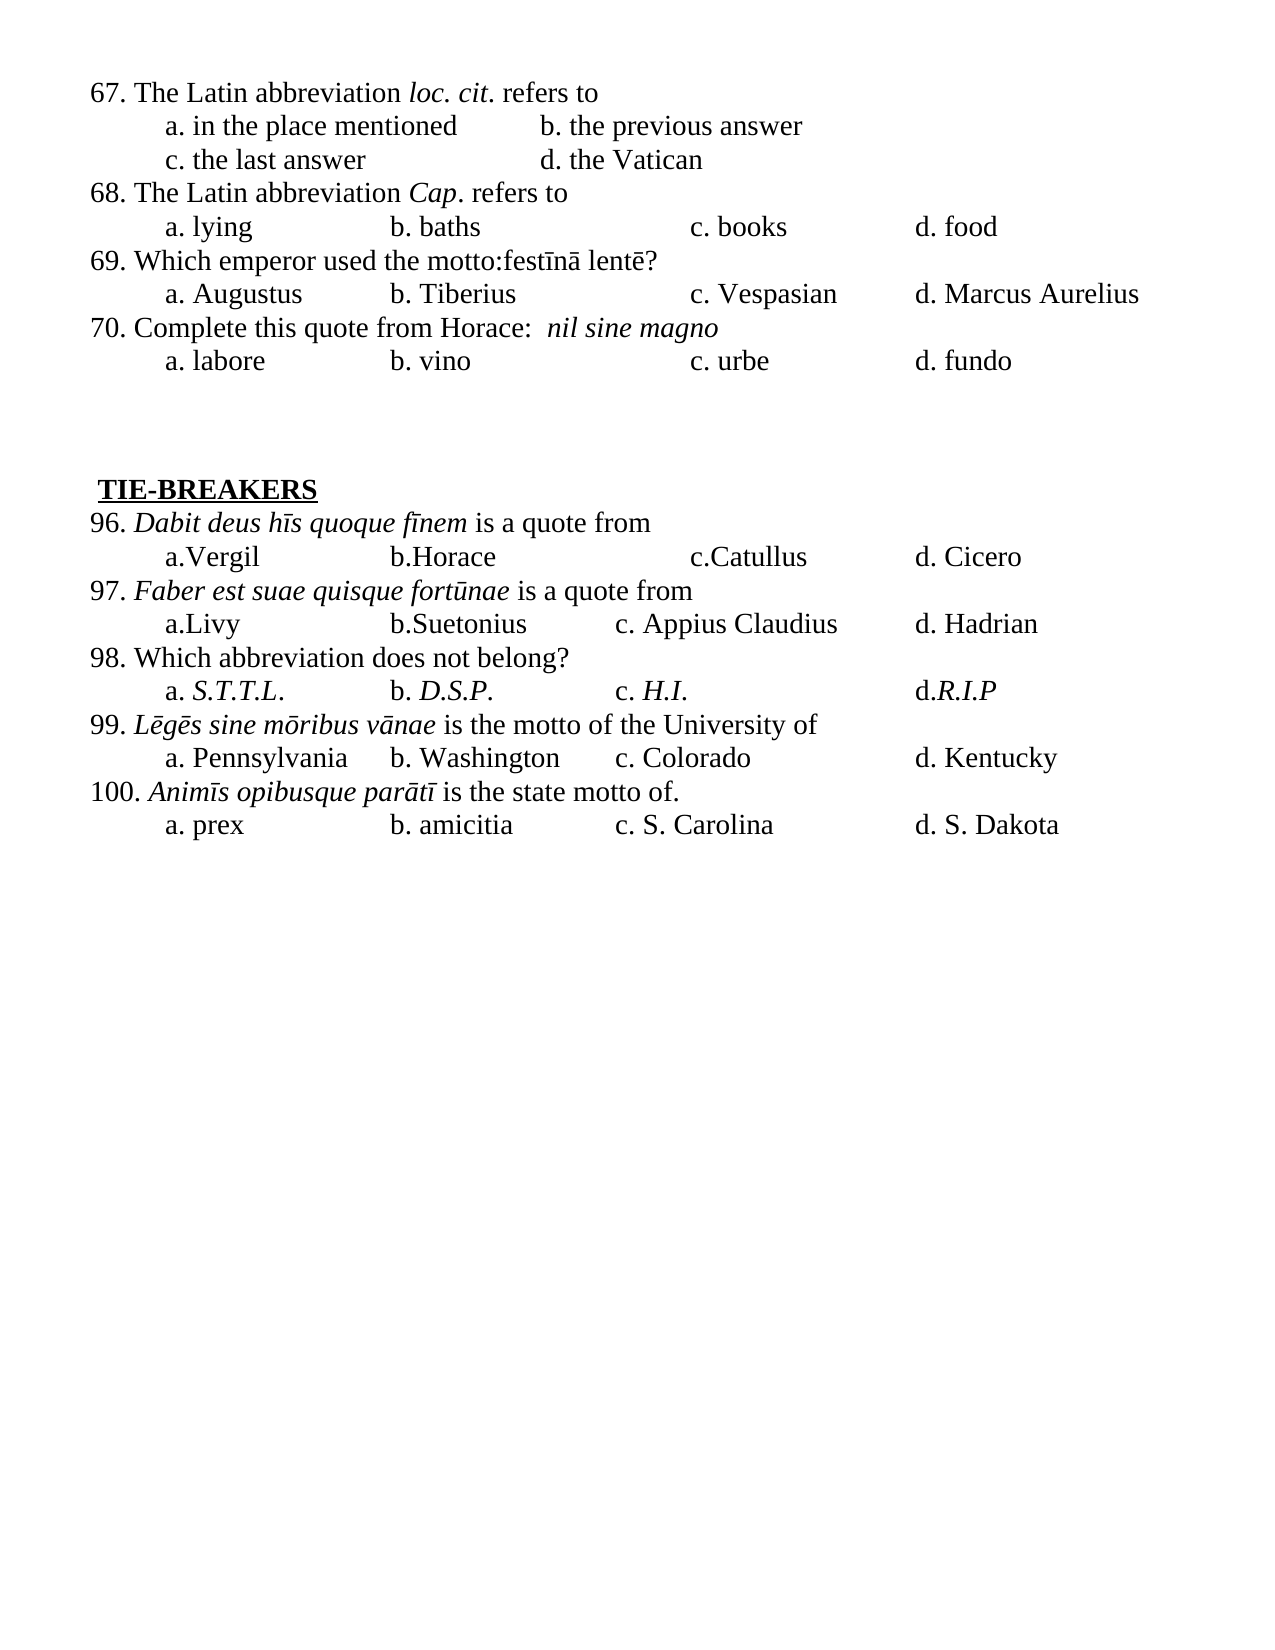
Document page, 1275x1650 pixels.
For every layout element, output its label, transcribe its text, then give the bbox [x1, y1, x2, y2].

text 96. Dabit deus hīs quoque fīnem is a quote from [90, 506, 1200, 539]
text a.Vergil b.Horace c.Catullus d. Cicero [90, 539, 1200, 573]
text 98. Which abbreviation does not belong? [90, 640, 1200, 673]
text c. the last answer d. the Vatican [90, 142, 1200, 176]
text a. prex b. amicitia c. S. Carolina d. S. Dakota [90, 807, 1200, 841]
text a. labore b. vino c. urbe d. fundo [90, 343, 1200, 377]
text 99. Lēgēs sine mōribus vānae is the motto of the University of [90, 707, 1200, 740]
text 70. Complete this quote from Horace: nil sine magno [90, 310, 1200, 343]
text 67. The Latin abbreviation loc. cit. refers to [90, 75, 1200, 108]
text TIE-BREAKERS [90, 472, 1200, 506]
text 100. Animīs opibusque parātī is the state motto of. [90, 774, 1200, 807]
text 68. The Latin abbreviation Cap. refers to [90, 176, 1200, 209]
text a. S.T.T.L. b. D.S.P. c. H.I. d.R.I.P [90, 673, 1200, 707]
text a.Livy b.Suetonius c. Appius Claudius d. Hadrian [90, 606, 1200, 640]
text a. Pennsylvania b. Washington c. Colorado d. Kentucky [90, 740, 1200, 774]
text a. Augustus b. Tiberius c. Vespasian d. Marcus Aurelius [90, 276, 1200, 310]
text 69. Which emperor used the motto:festīnā lentē? [90, 243, 1200, 276]
text 97. Faber est suae quisque fortūnae is a quote from [90, 573, 1200, 606]
text a. lying b. baths c. books d. food [90, 209, 1200, 243]
text a. in the place mentioned b. the previous answer [90, 108, 1200, 142]
